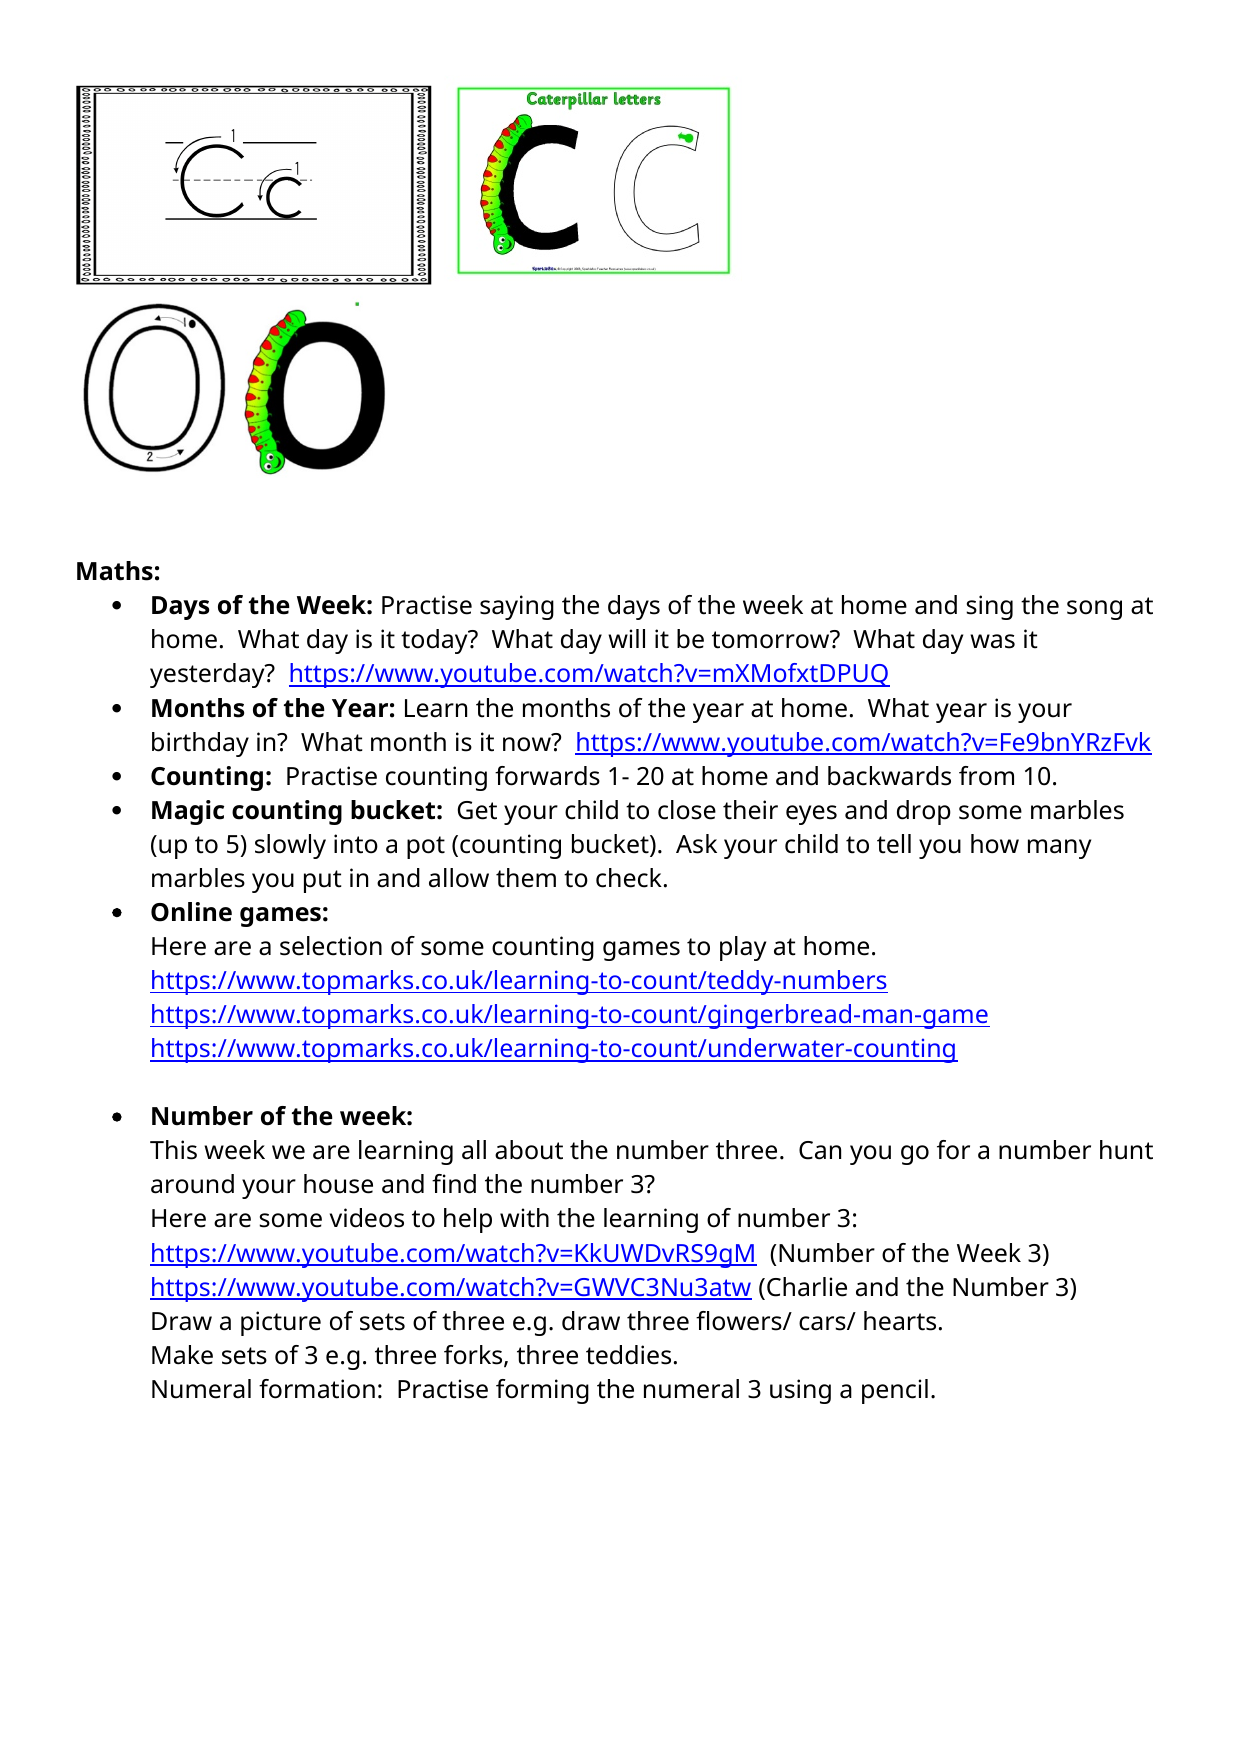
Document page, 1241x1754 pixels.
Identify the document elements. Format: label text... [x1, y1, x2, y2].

list Days of the Week: Practise saying the days of the week at home and sing the song at home. What day is it today? What day will it be tomorrow? What day was it yesterday? https://www.youtube.com/watch?v=mXMofxtDPUQ [112, 588, 1165, 690]
text Here are some videos to help with the learning of number 3: [150, 1201, 1165, 1235]
text Numeral formation: Practise forming the numeral 3 using a pencil. [150, 1371, 1165, 1406]
text Draw a picture of sets of three e.g. draw three flowers/ cars/ hearts. [150, 1303, 1165, 1337]
text https://www.youtube.com/watch?v=GWVC3Nu3atw (Charlie and the Number 3) [150, 1269, 1165, 1303]
list Counting: Practise counting forwards 1- 20 at home and backwards from 10. [112, 758, 1165, 792]
text Make sets of 3 e.g. three forks, three teddies. [150, 1337, 1165, 1371]
text Maths: [75, 554, 1165, 588]
picture [75, 85, 432, 486]
text https://www.topmarks.co.uk/learning-to-count/teddy-numbers [150, 963, 1165, 997]
text This week we are learning all about the number three. Can you go for a number hunt around your house and find the number 3? [150, 1133, 1165, 1201]
text https://www.youtube.com/watch?v=KkUWDvRS9gM (Number of the Week 3) [150, 1235, 1165, 1269]
picture [444, 75, 742, 286]
list Magic counting bucket: Get your child to close their eyes and drop some marbles (up to 5) slowly into a pot (counting bucket). Ask your child to tell you how many marbles you put in and allow them to check. [112, 792, 1165, 894]
list Number of the week: [112, 1099, 1165, 1133]
list Online games: [112, 894, 1165, 929]
text https://www.topmarks.co.uk/learning-to-count/gingerbread-man-game [150, 997, 1165, 1031]
text Here are a selection of some counting games to play at home. [150, 929, 1165, 963]
list Months of the Year: Learn the months of the year at home. What year is your birthday in? What month is it now? https://www.youtube.com/watch?v=Fe9bnYRzFvk [112, 690, 1165, 758]
text https://www.topmarks.co.uk/learning-to-count/underwater-counting [150, 1031, 1165, 1065]
